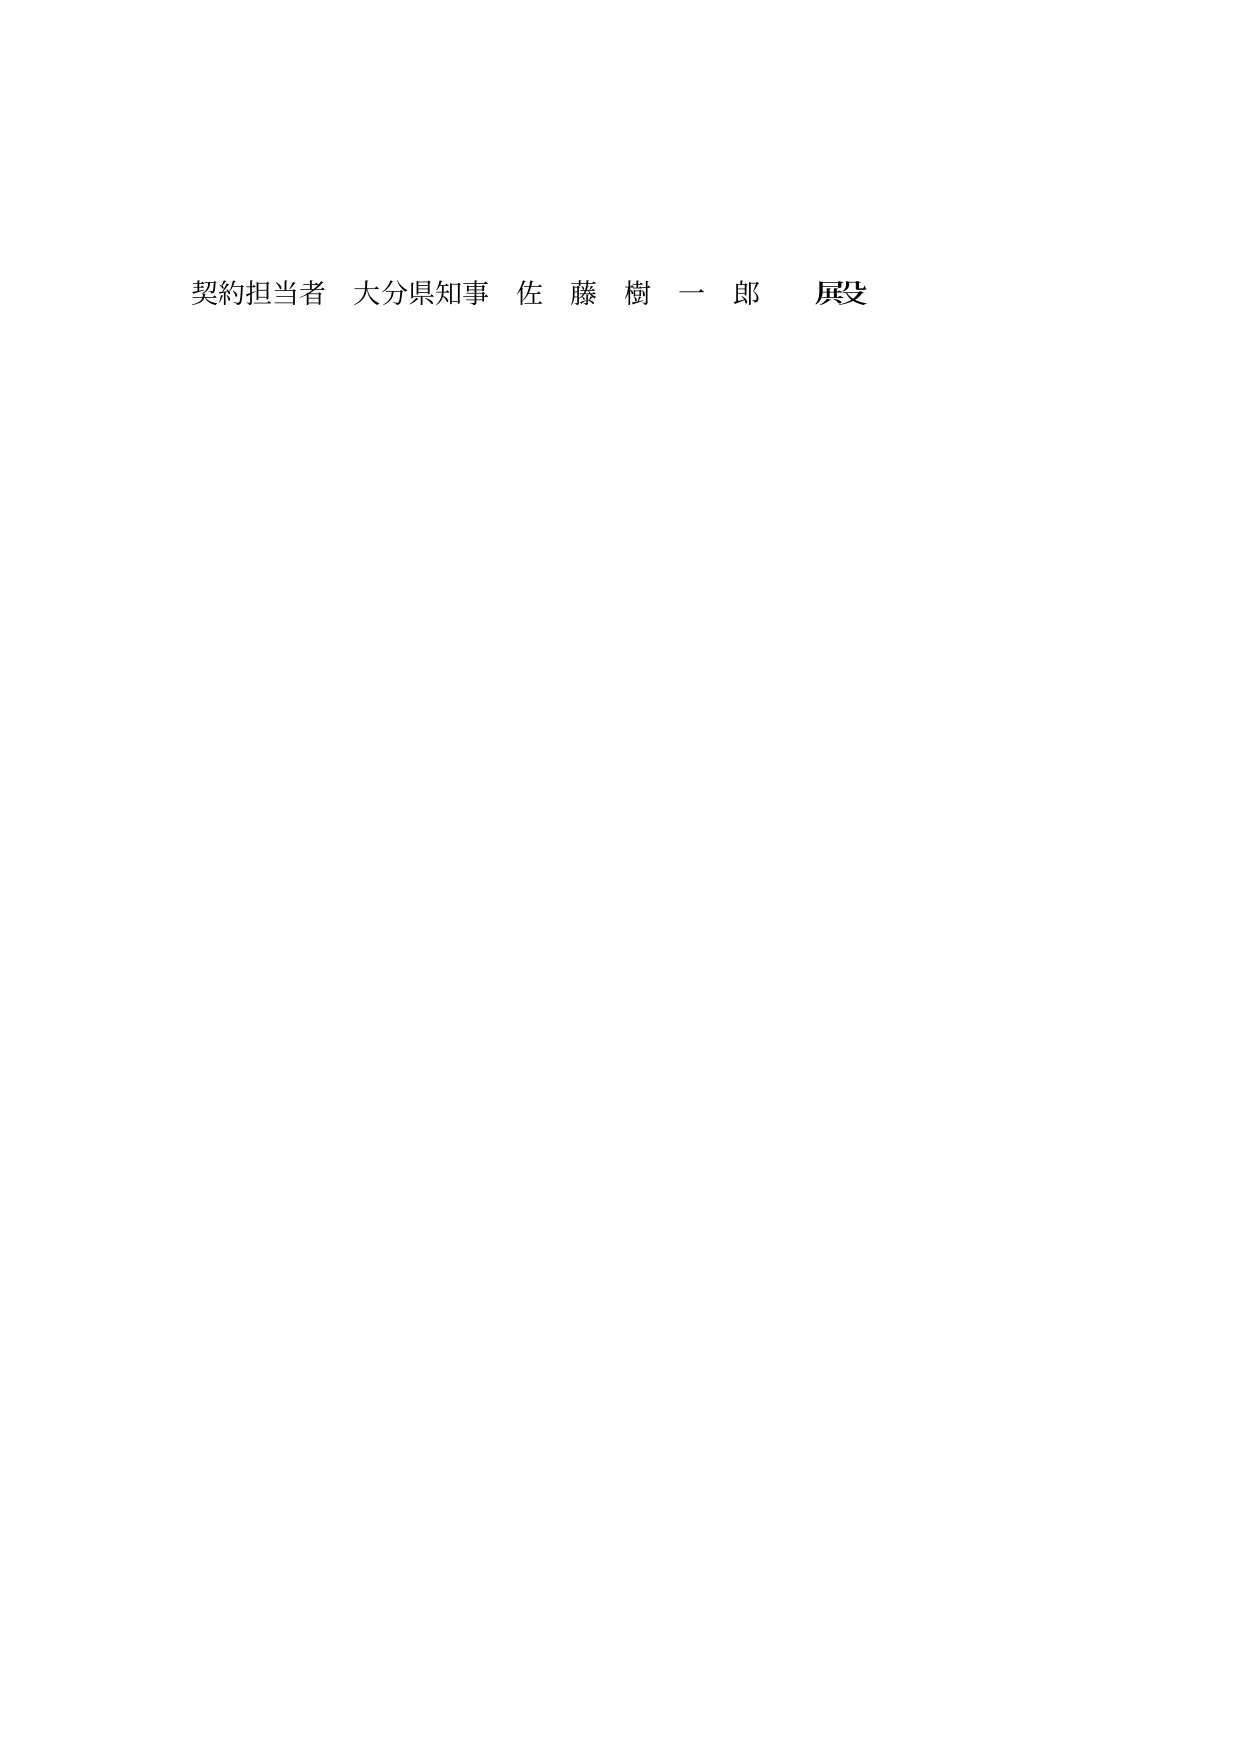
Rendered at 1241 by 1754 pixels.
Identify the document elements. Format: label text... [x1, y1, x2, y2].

text 契約担当者 大分県知事 佐 藤 樹 一 郎 殿 [177, 254, 1063, 329]
